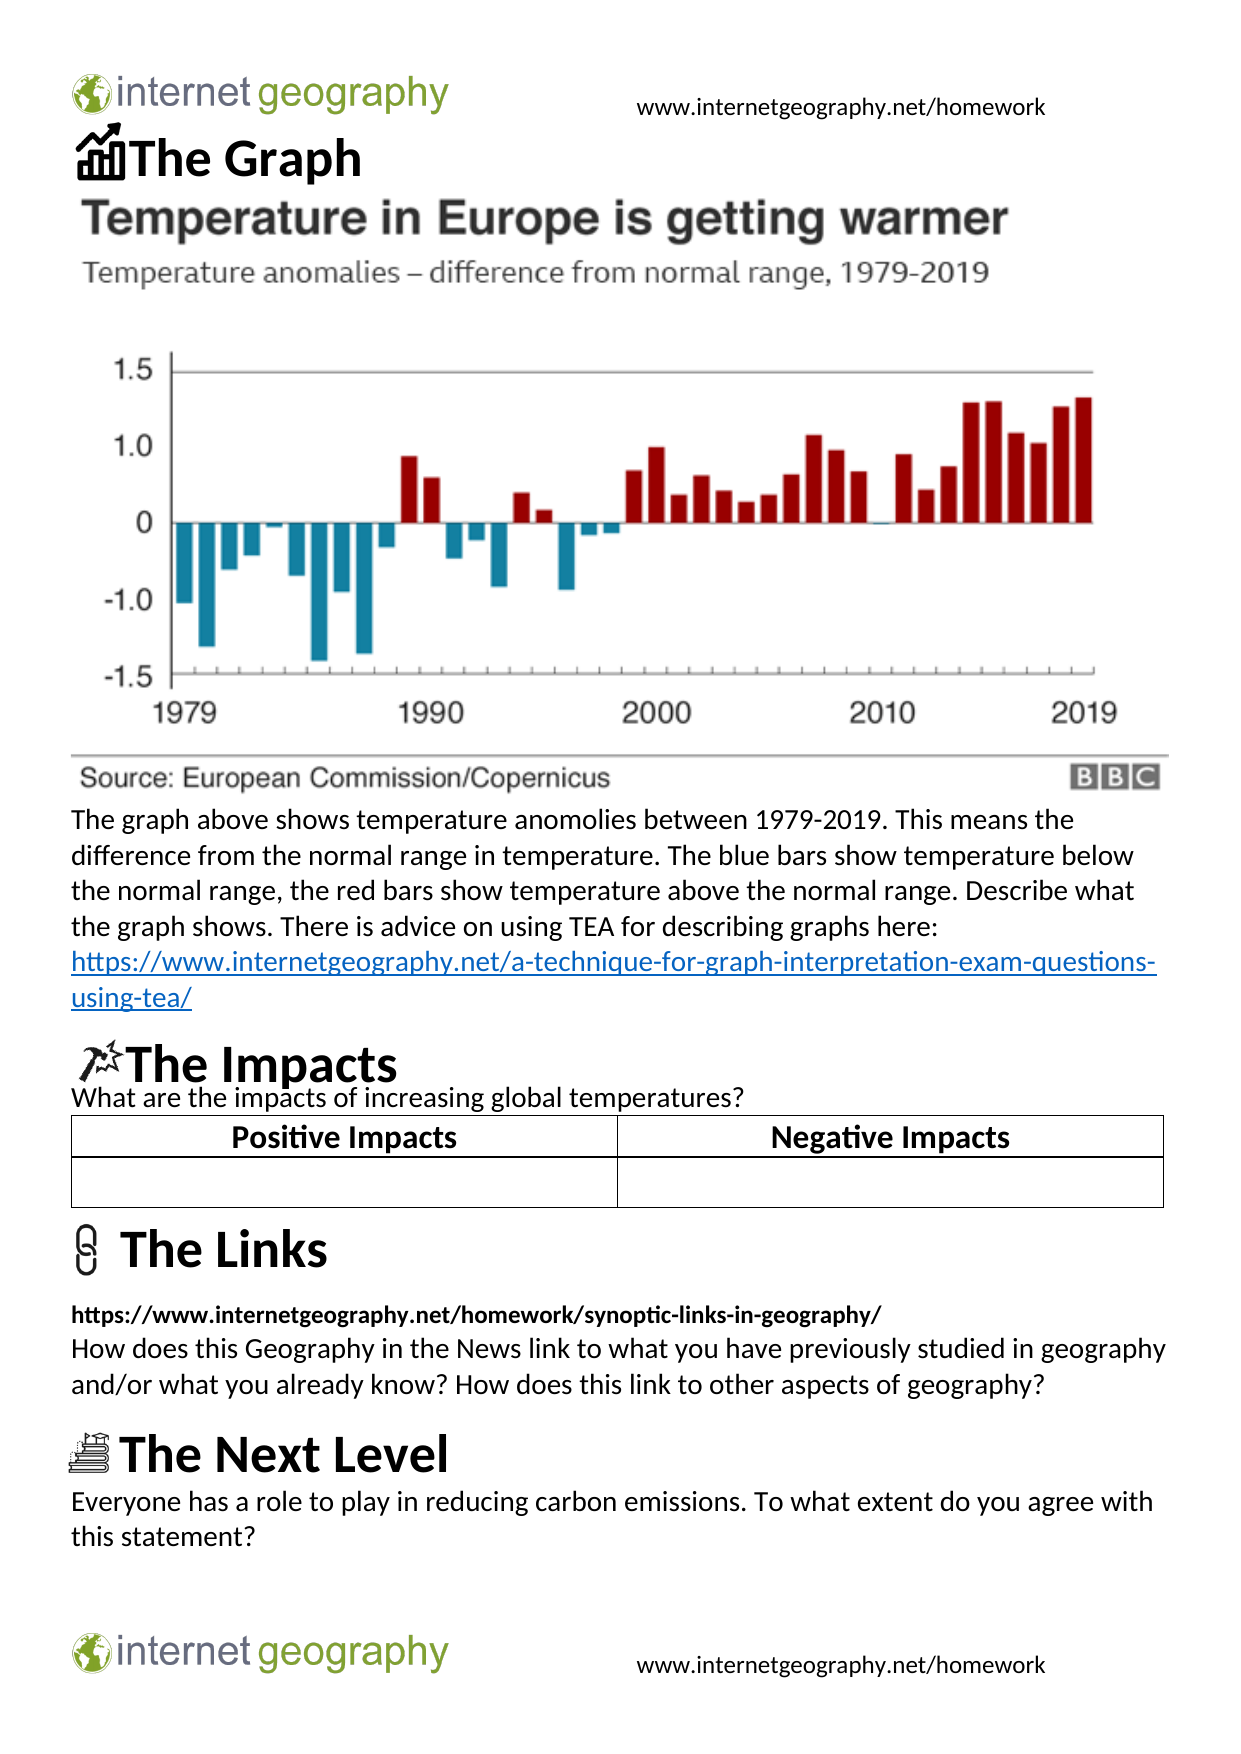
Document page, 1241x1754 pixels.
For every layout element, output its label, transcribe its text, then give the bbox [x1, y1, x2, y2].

picture [38, 1000, 163, 1125]
text https://www.internetgeography.net/homework/synoptic-links-in-geography/ [71, 1300, 1169, 1330]
text What are the impacts of increasing global temperatures? [114, 1079, 1169, 1115]
picture [70, 192, 1169, 801]
text The graph above shows temperature anomolies between 1979-2019. This means the difference from the normal range in temperature. The blue bars show temperature below the normal range, the red bars show temperature above the normal range. Describe what the graph shows. There is advice on using TEA for describing graphs here: https://www.internetgeography.net/a-technique-for-graph-interpretation-exam-questions-using-tea/ [71, 801, 1169, 1015]
table_header Positive Impacts [72, 1116, 617, 1156]
text Everyone has a role to play in reducing carbon emissions. To what extent do you agree with this statement? [71, 1483, 1169, 1554]
text How does this Geography in the News link to what you have previously studied in geography and/or what you already know? How does this link to other aspects of geography? [71, 1330, 1169, 1401]
picture [70, 1632, 454, 1674]
picture [57, 1421, 120, 1484]
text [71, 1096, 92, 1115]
table_cell [72, 1158, 617, 1207]
picture [70, 73, 454, 115]
table_header Negative Impacts [618, 1116, 1163, 1156]
picture [70, 121, 130, 181]
table_cell [618, 1158, 1163, 1207]
picture [45, 1208, 127, 1291]
